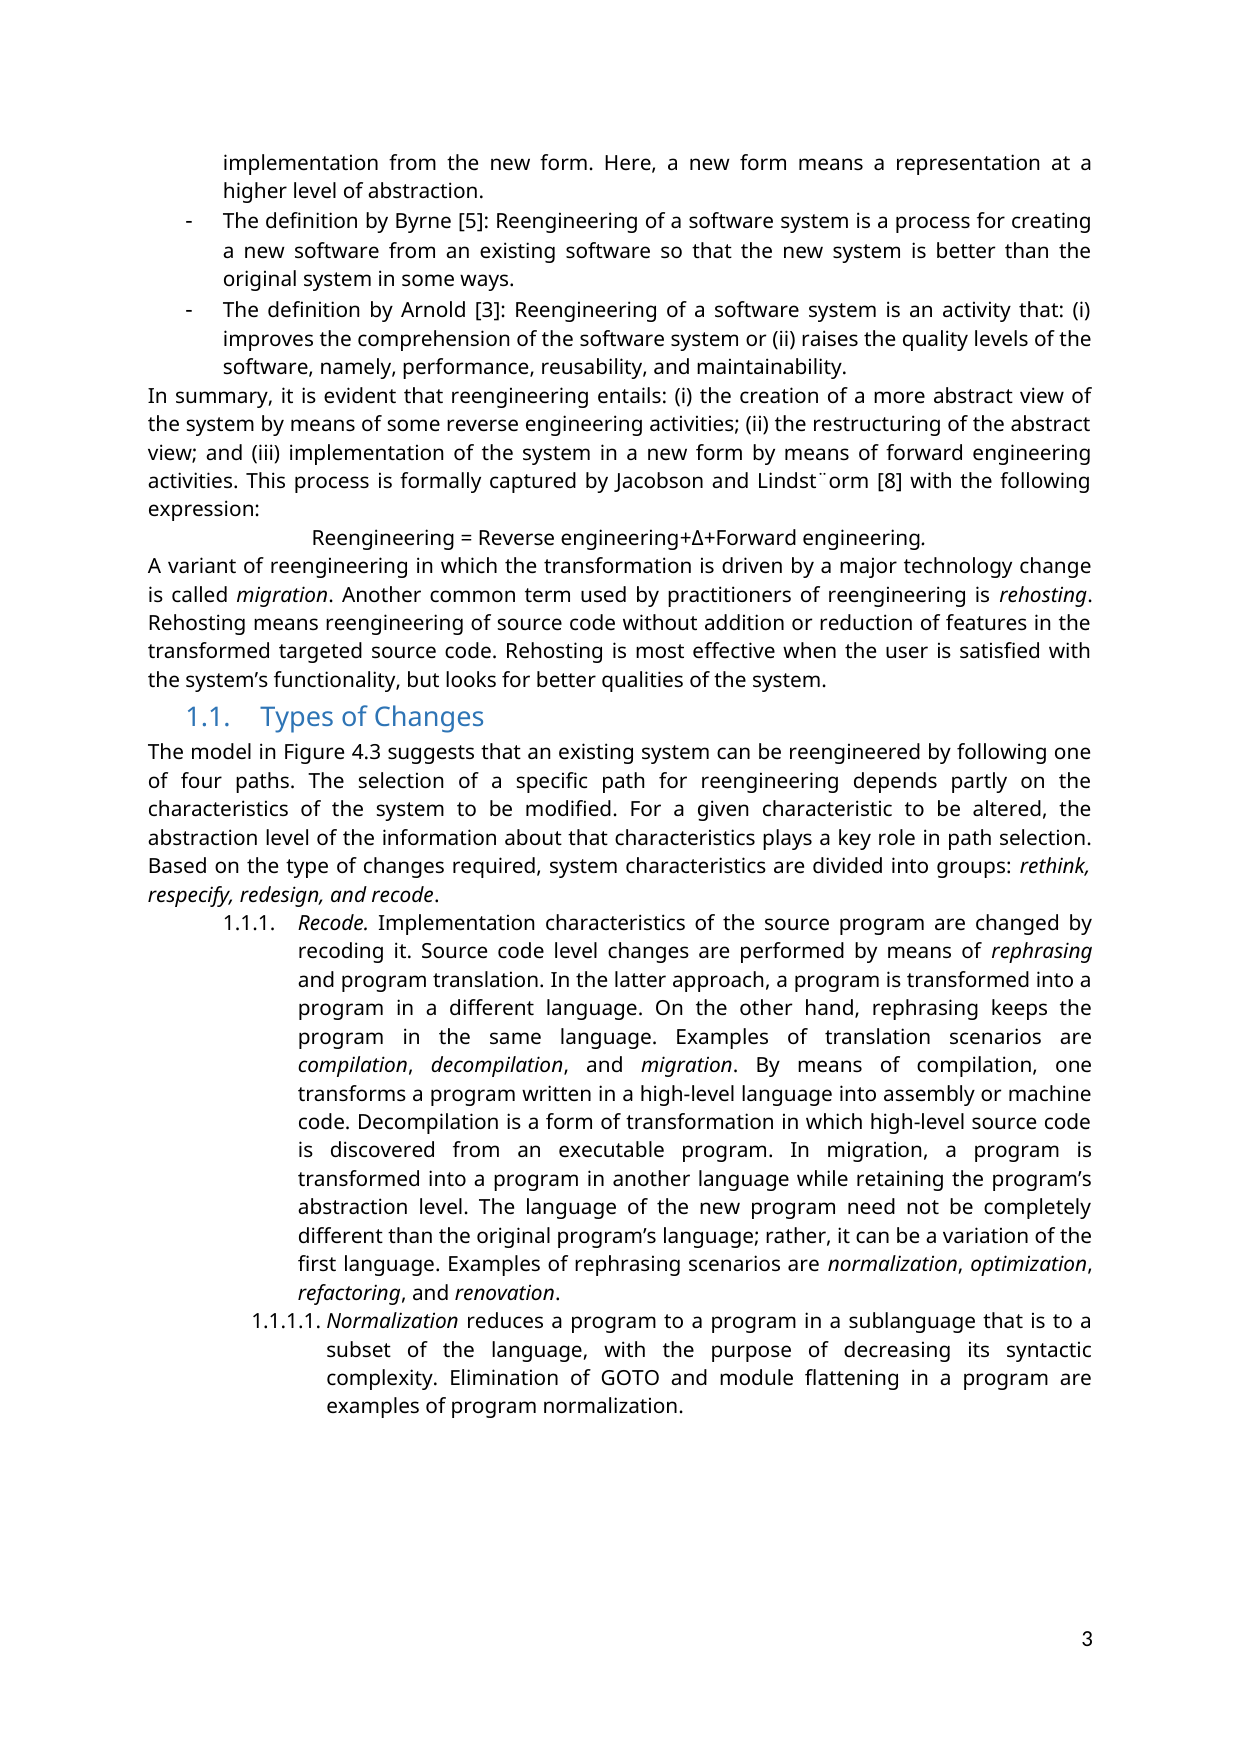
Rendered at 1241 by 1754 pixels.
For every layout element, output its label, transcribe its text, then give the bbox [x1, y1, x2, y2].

list Normalization reduces a program to a program in a sublanguage that is to a subset of the language, with the purpose of decreasing its syntactic complexity. Elimination of GOTO and module flattening in a program are examples of program normalization. [251, 1306, 1093, 1420]
list The definition by Byrne [5]: Reengineering of a software system is a process for creating a new software from an existing software so that the new system is better than the original system in some ways. [185, 204, 1093, 293]
text In summary, it is evident that reengineering entails: (i) the creation of a more abstract view of the system by means of some reverse engineering activities; (ii) the restructuring of the abstract view; and (iii) implementation of the system in a new form by means of forward engineering activities. This process is formally captured by Jacobson and Lindst¨orm [8] with the following expression: [148, 381, 1093, 523]
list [185, 148, 1093, 204]
text A variant of reengineering in which the transformation is driven by a major technology change is called migration. Another common term used by practitioners of reengineering is rehosting. Rehosting means reengineering of source code without addition or reduction of features in the transformed targeted source code. Rehosting is most effective when the user is satisfied with the system’s functionality, but looks for better qualities of the system. [148, 551, 1093, 693]
text Reengineering = Reverse engineering+Δ+Forward engineering. [148, 523, 1093, 551]
text The model in Figure 4.3 suggests that an existing system can be reengineered by following one of four paths. The selection of a specific path for reengineering depends partly on the characteristics of the system to be modified. For a given characteristic to be altered, the abstraction level of the information about that characteristics plays a key role in path selection. Based on the type of changes required, system characteristics are divided into groups: rethink, respecify, redesign, and recode. [148, 737, 1093, 908]
subtitle Types of Changes [185, 698, 1093, 734]
list Recode. Implementation characteristics of the source program are changed by recoding it. Source code level changes are performed by means of rephrasing and program translation. In the latter approach, a program is transformed into a program in a different language. On the other hand, rephrasing keeps the program in the same language. Examples of translation scenarios are compilation, decompilation, and migration. By means of compilation, one transforms a program written in a high-level language into assembly or machine code. Decompilation is a form of transformation in which high-level source code is discovered from an executable program. In migration, a program is transformed into a program in another language while retaining the program’s abstraction level. The language of the new program need not be completely different than the original program’s language; rather, it can be a variation of the first language. Examples of rephrasing scenarios are normalization, optimization, refactoring, and renovation. [223, 908, 1093, 1306]
list The definition by Arnold [3]: Reengineering of a software system is an activity that: (i) improves the comprehension of the software system or (ii) raises the quality levels of the software, namely, performance, reusability, and maintainability. [185, 293, 1093, 381]
